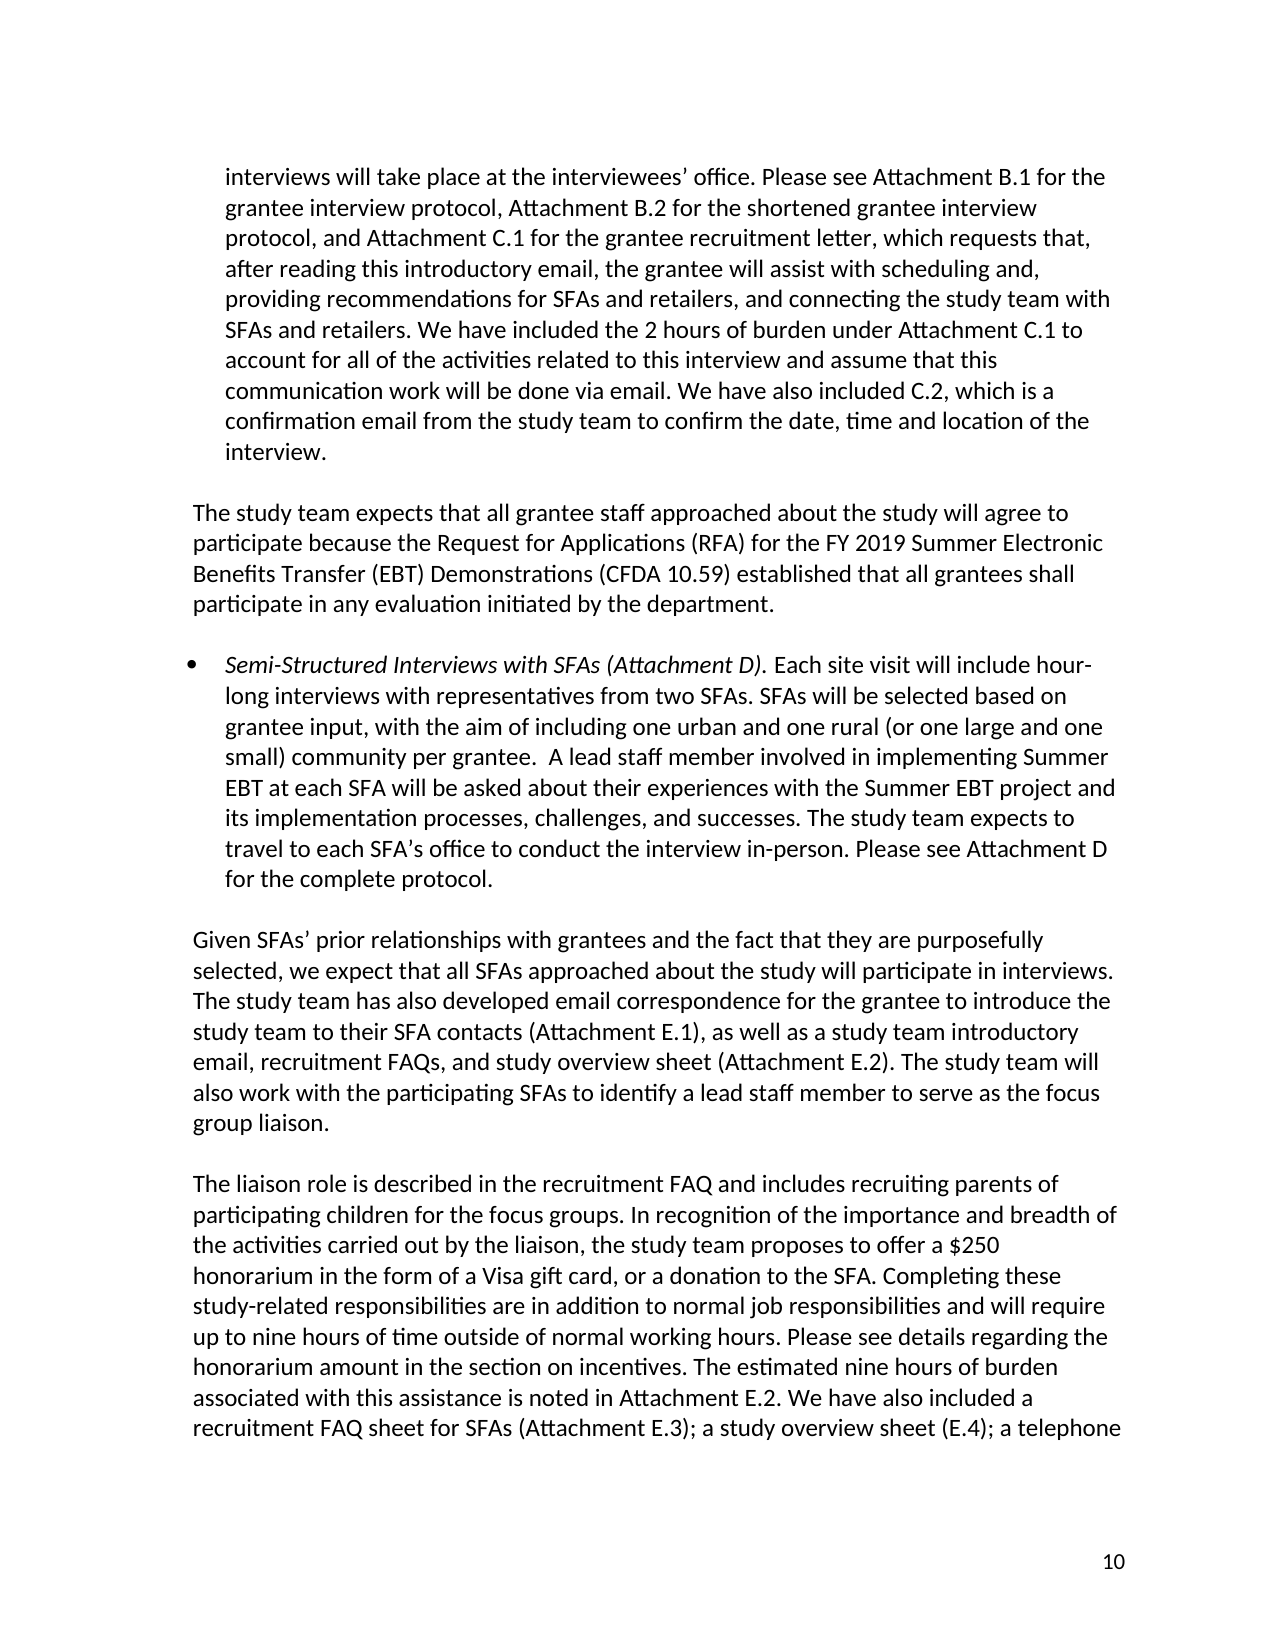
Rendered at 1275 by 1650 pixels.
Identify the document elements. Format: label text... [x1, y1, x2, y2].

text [187, 161, 1125, 466]
text Given SFAs’ prior relationships with grantees and the fact that they are purposefully selected, we expect that all SFAs approached about the study will participate in interviews. The study team has also developed email correspondence for the grantee to introduce the study team to their SFA contacts (Attachment E.1), as well as a study team introductory email, recruitment FAQs, and study overview sheet (Attachment E.2). The study team will also work with the participating SFAs to identify a lead staff member to serve as the focus group liaison. [193, 924, 1125, 1138]
text Semi-Structured Interviews with SFAs (Attachment D). Each site visit will include hour-long interviews with representatives from two SFAs. SFAs will be selected based on grantee input, with the aim of including one urban and one rural (or one large and one small) community per grantee. A lead staff member involved in implementing Summer EBT at each SFA will be asked about their experiences with the Summer EBT project and its implementation processes, challenges, and successes. The study team expects to travel to each SFA’s office to conduct the interview in-person. Please see Attachment D for the complete protocol. [187, 649, 1125, 894]
text The study team expects that all grantee staff approached about the study will agree to participate because the Request for Applications (RFA) for the FY 2019 Summer Electronic Benefits Transfer (EBT) Demonstrations (CFDA 10.59) established that all grantees shall participate in any evaluation initiated by the department. [193, 497, 1125, 619]
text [193, 1168, 1125, 1443]
